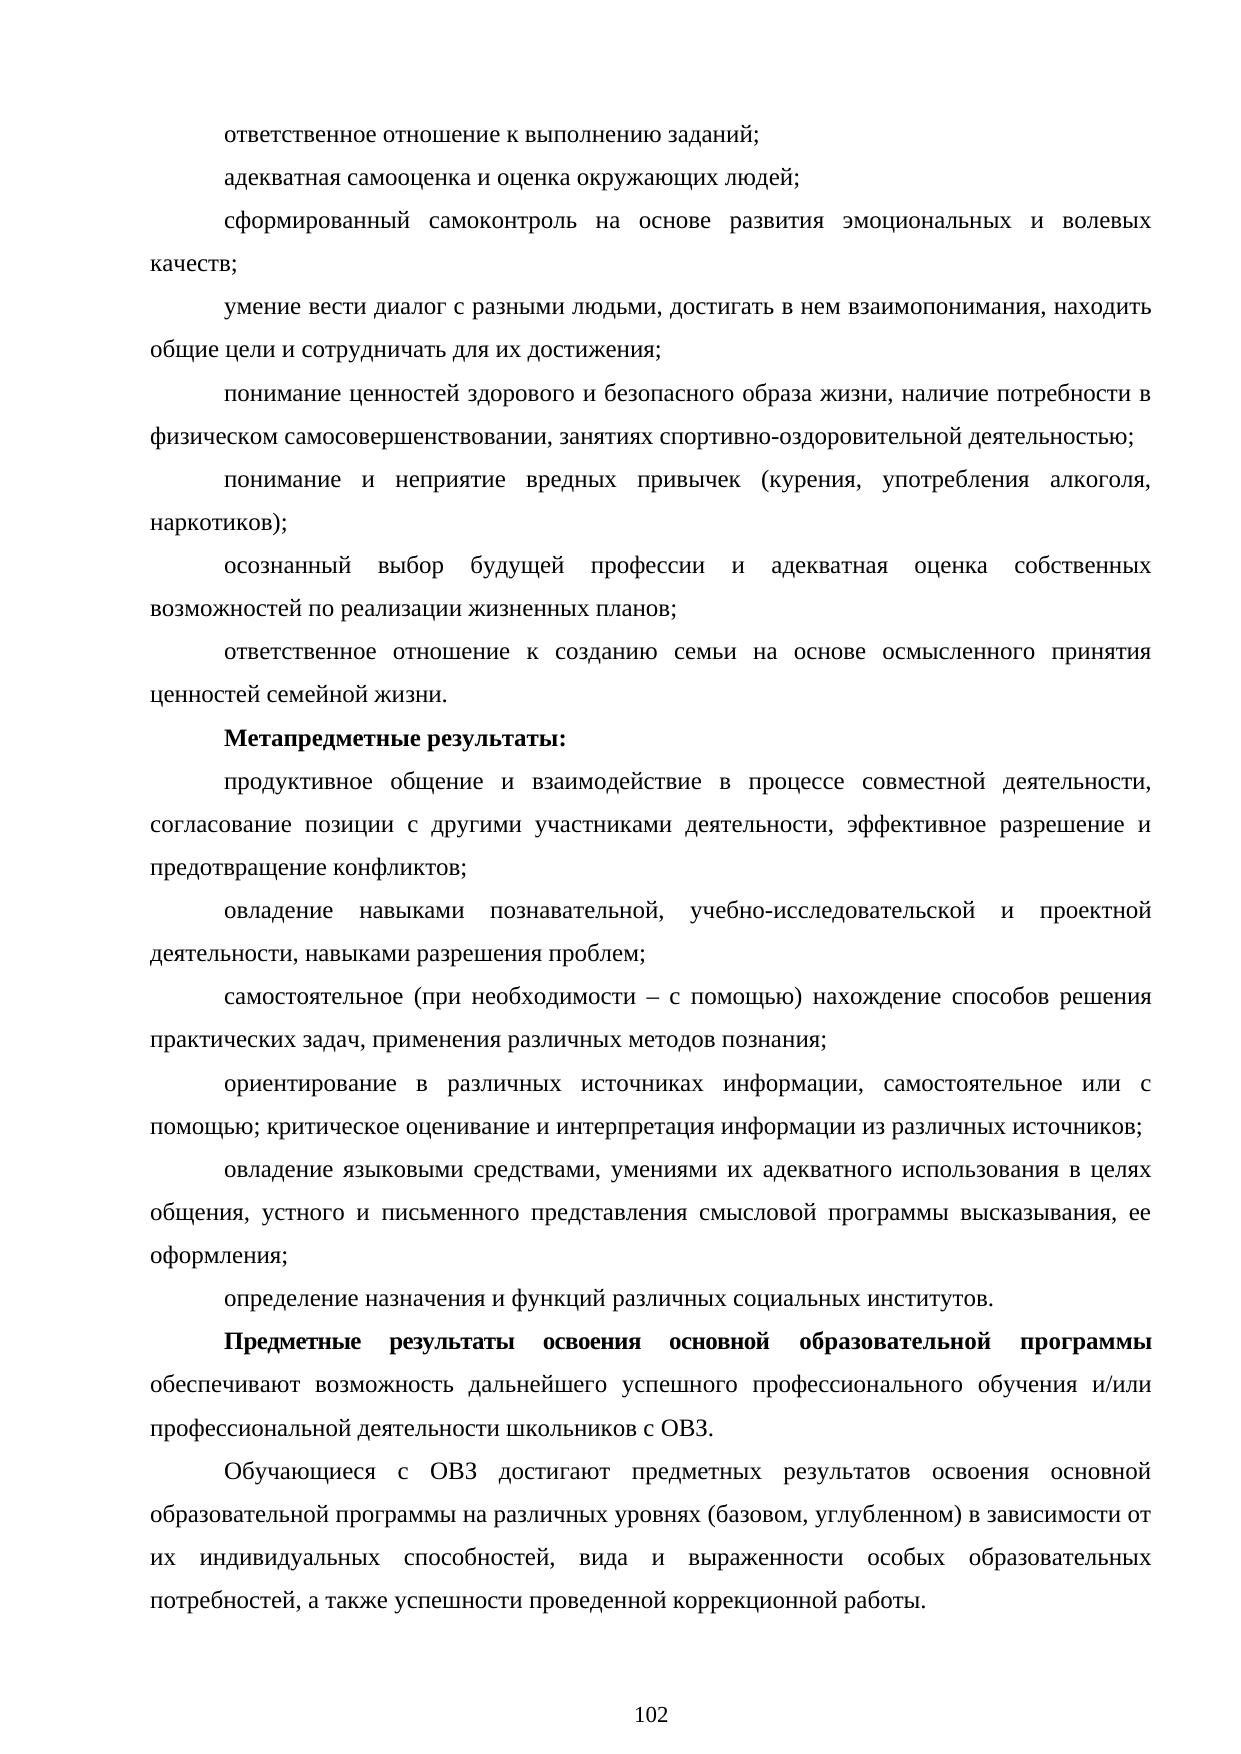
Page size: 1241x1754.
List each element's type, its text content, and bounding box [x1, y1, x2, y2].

text ориентирование в различных источниках информации, самостоятельное или с помощью; критическое оценивание и интерпретация информации из различных источников; [150, 1068, 1152, 1139]
text сформированный самоконтроль на основе развития эмоциональных и волевых качеств; [150, 205, 1152, 277]
text осознанный выбор будущей профессии и адекватная оценка собственных возможностей по реализации жизненных планов; [150, 550, 1152, 622]
text Предметные результаты освоения основной образовательной программы обеспечивают возможность дальнейшего успешного профессионального обучения и/или профессиональной деятельности школьников с ОВЗ. [150, 1326, 1152, 1441]
text овладение навыками познавательной, учебно-исследовательской и проектной деятельности, навыками разрешения проблем; [150, 895, 1152, 967]
text умение вести диалог с разными людьми, достигать в нем взаимопонимания, находить общие цели и сотрудничать для их достижения; [150, 291, 1152, 363]
text продуктивное общение и взаимодействие в процессе совместной деятельности, согласование позиции с другими участниками деятельности, эффективное разрешение и предотвращение конфликтов; [150, 766, 1152, 881]
text ответственное отношение к выполнению заданий; [150, 119, 1152, 148]
text ответственное отношение к созданию семьи на основе осмысленного принятия ценностей семейной жизни. [150, 636, 1152, 708]
text адекватная самооценка и оценка окружающих людей; [150, 162, 1152, 191]
text Метапредметные результаты: [150, 723, 1152, 751]
text понимание ценностей здорового и безопасного образа жизни, наличие потребности в физическом самосовершенствовании, занятиях спортивно-оздоровительной деятельностью; [150, 378, 1152, 449]
text понимание и неприятие вредных привычек (курения, употребления алкоголя, наркотиков); [150, 464, 1152, 536]
text определение назначения и функций различных социальных институтов. [150, 1283, 1152, 1312]
text овладение языковыми средствами, умениями их адекватного использования в целях общения, устного и письменного представления смысловой программы высказывания, ее оформления; [150, 1154, 1152, 1269]
text Обучающиеся с ОВЗ достигают предметных результатов освоения основной образовательной программы на различных уровнях (базовом, углубленном) в зависимости от их индивидуальных способностей, вида и выраженности особых образовательных потребностей, а также успешности проведенной коррекционной работы. [150, 1456, 1152, 1614]
text самостоятельное (при необходимости – с помощью) нахождение способов решения практических задач, применения различных методов познания; [150, 981, 1152, 1053]
